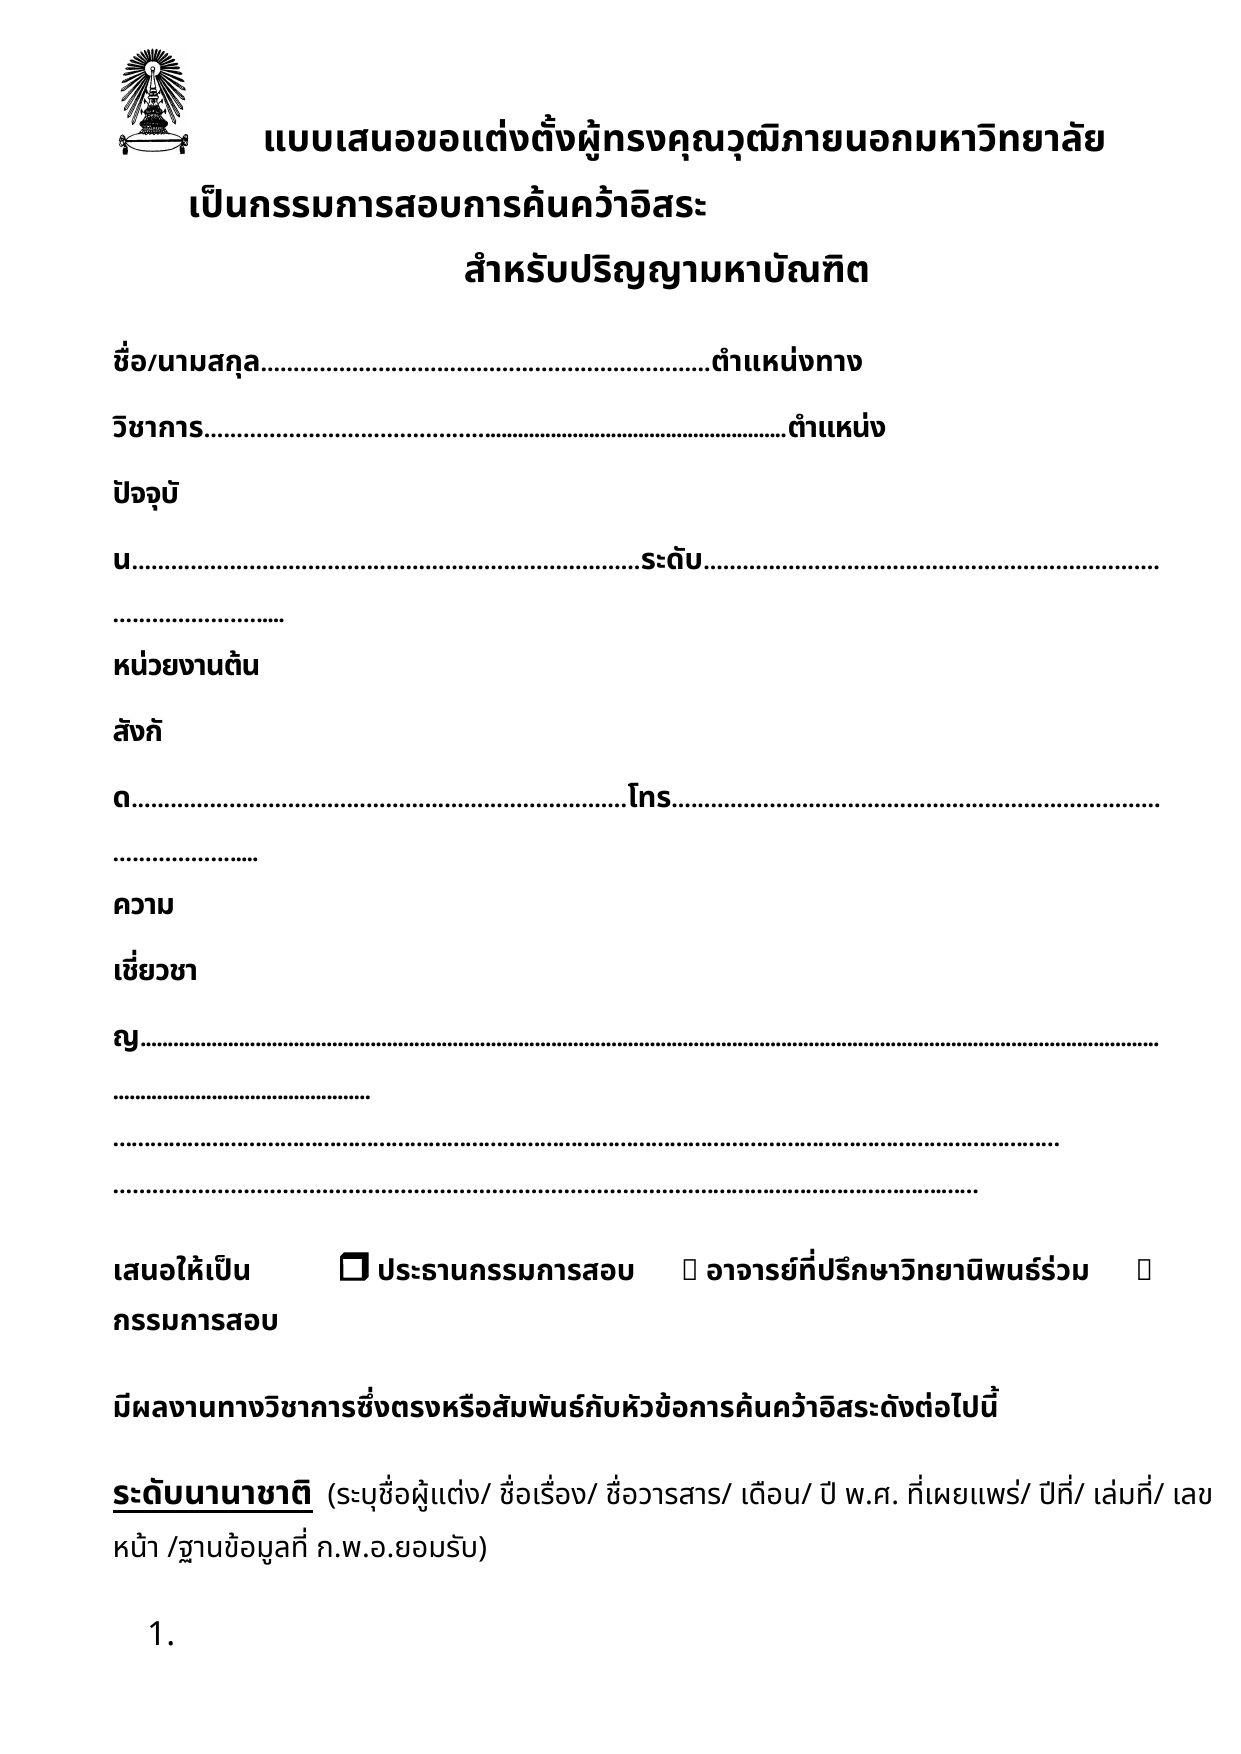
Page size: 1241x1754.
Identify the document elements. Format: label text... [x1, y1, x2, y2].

text ชื่อ/นามสกุล.....................................................................ตำแหน่งทางวิชาการ..................................................................................................ตำแหน่งปัจจุบัน..............................................................................ระดับ................................................................................................. [112, 340, 1162, 629]
text หน่วยงานต้นสังกัด............................................................................โทร.................................................................................................. [112, 645, 1162, 868]
text ระดับนานาชาติ (ระบุชื่อผู้แต่ง/ ชื่อเรื่อง/ ชื่อวารสาร/ เดือน/ ปี พ.ศ. ที่เผยแพร่/ ปีที่/ เล่มที่/ เลขหน้า /ฐานข้อมูลที่ ก.พ.อ.ยอมรับ) [112, 1469, 1240, 1571]
text ความเชี่ยวชาญ......................................................................................................................................................................................................................................... [112, 883, 1162, 1106]
text มีผลงานทางวิชาการซึ่งตรงหรือสัมพันธ์กับหัวข้อการค้นคว้าอิสระดังต่อไปนี้ [112, 1386, 1162, 1430]
text 1. [112, 1610, 1162, 1655]
text เสนอให้เป็น ประธานกรรมการสอบ อาจารย์ที่ปรึกษาวิทยานิพนธ์ร่วม กรรมการสอบ [83, 1249, 1162, 1344]
text สำหรับปริญญามหาบัณฑิต [112, 242, 1173, 299]
text ……………………………………………………………………………………………………………………………………………………………………………………………………………………..………………………………….…… [112, 1122, 1162, 1200]
text แบบเสนอขอแต่งตั้งผู้ทรงคุณวุฒิภายนอกมหาวิทยาลัยเป็นกรรมการสอบการค้นคว้าอิสระ [187, 112, 1162, 234]
picture [118, 48, 189, 155]
